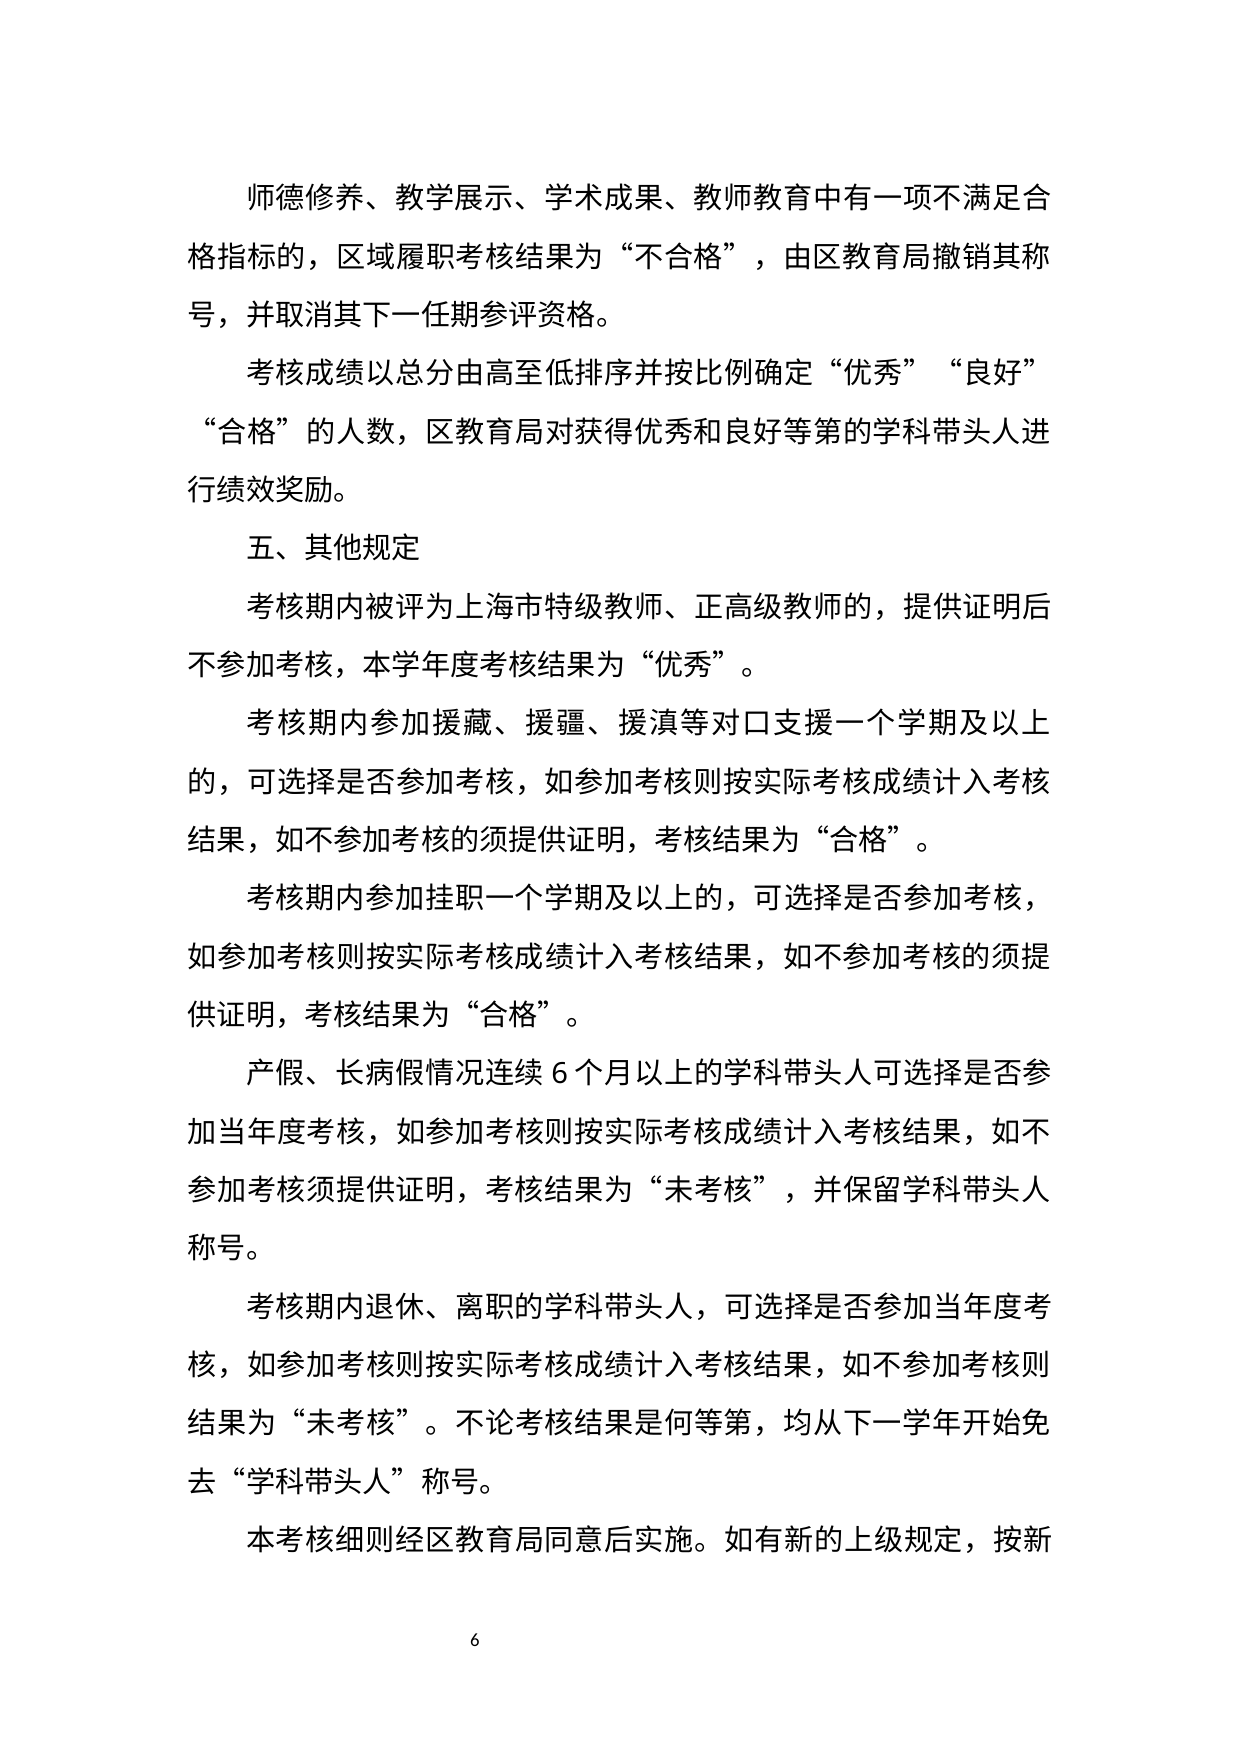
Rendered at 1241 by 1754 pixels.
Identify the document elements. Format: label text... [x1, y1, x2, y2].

text 考核成绩以总分由高至低排序并按比例确定“优秀”“良好”“合格”的人数，区教育局对获得优秀和良好等第的学科带头人进行绩效奖励。 [187, 337, 1053, 512]
text 考核期内被评为上海市特级教师、正高级教师的，提供证明后不参加考核，本学年度考核结果为“优秀”。 [187, 570, 1053, 687]
text 考核期内退休、离职的学科带头人，可选择是否参加当年度考核，如参加考核则按实际考核成绩计入考核结果，如不参加考核则结果为“未考核”。不论考核结果是何等第，均从下一学年开始免去“学科带头人”称号。 [187, 1270, 1053, 1504]
text 产假、长病假情况连续6个月以上的学科带头人可选择是否参加当年度考核，如参加考核则按实际考核成绩计入考核结果，如不参加考核须提供证明，考核结果为“未考核”，并保留学科带头人称号。 [187, 1037, 1053, 1270]
text 师德修养、教学展示、学术成果、教师教育中有一项不满足合格指标的，区域履职考核结果为“不合格”，由区教育局撤销其称号，并取消其下一任期参评资格。 [187, 162, 1053, 337]
text 考核期内参加援藏、援疆、援滇等对口支援一个学期及以上的，可选择是否参加考核，如参加考核则按实际考核成绩计入考核结果，如不参加考核的须提供证明，考核结果为“合格”。 [187, 687, 1053, 862]
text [187, 1504, 1053, 1562]
text 考核期内参加挂职一个学期及以上的，可选择是否参加考核，如参加考核则按实际考核成绩计入考核结果，如不参加考核的须提供证明，考核结果为“合格”。 [187, 862, 1053, 1037]
text 五、其他规定 [187, 512, 1053, 570]
